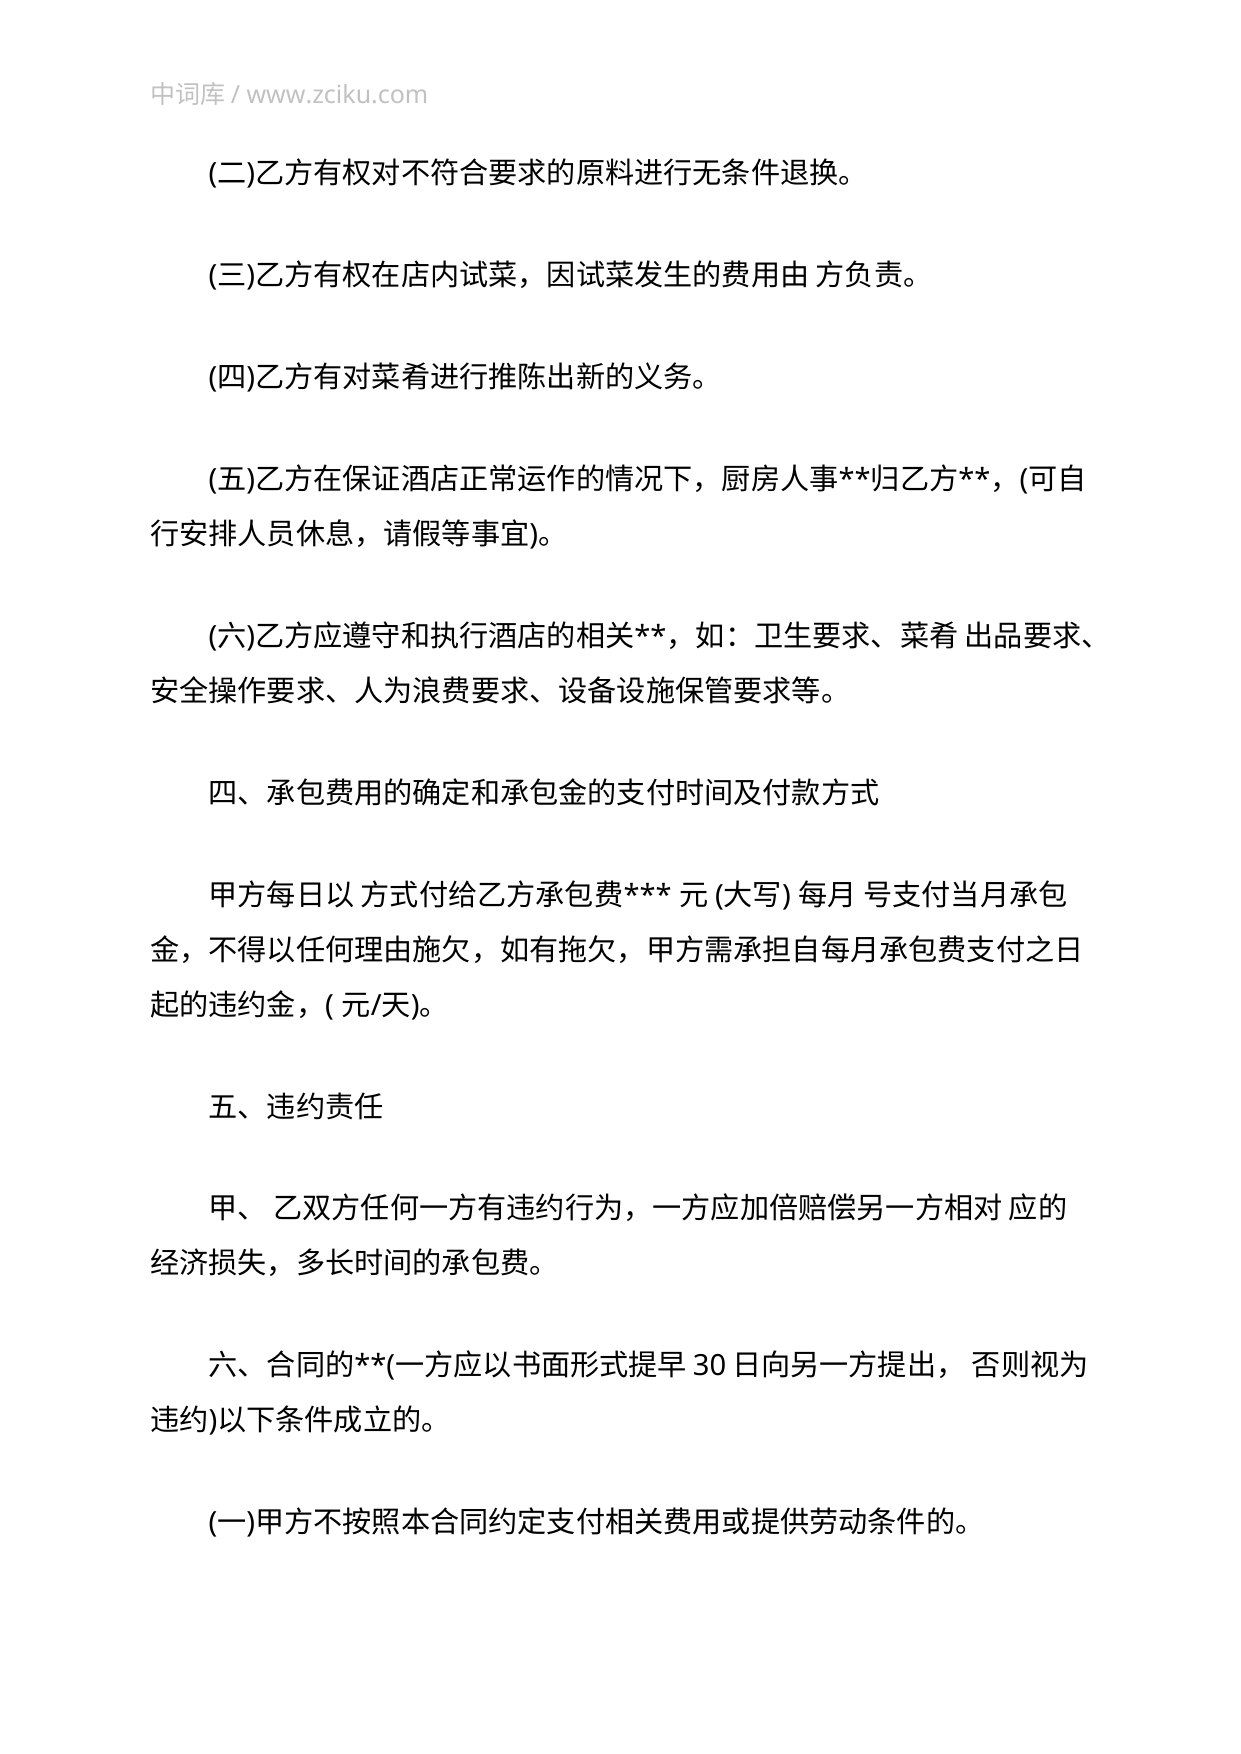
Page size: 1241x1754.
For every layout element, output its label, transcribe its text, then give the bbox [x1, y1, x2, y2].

text (一)甲方不按照本合同约定支付相关费用或提供劳动条件的。 [150, 1499, 1090, 1541]
text (五)乙方在保证酒店正常运作的情况下，厨房人事**归乙方**，(可自行安排人员休息，请假等事宜)。 [150, 456, 1090, 553]
text (三)乙方有权在店内试菜，因试菜发生的费用由 方负责。 [150, 252, 1090, 294]
text 甲方每日以 方式付给乙方承包费*** 元 (大写) 每月 号支付当月承包金，不得以任何理由施欠，如有拖欠，甲方需承担自每月承包费支付之日起的违约金，( 元/天)。 [150, 871, 1090, 1024]
text 五、违约责任 [150, 1083, 1090, 1126]
text 六、合同的**(一方应以书面形式提早30日向另一方提出， 否则视为违约)以下条件成立的。 [150, 1342, 1090, 1439]
text (四)乙方有对菜肴进行推陈出新的义务。 [150, 354, 1090, 396]
text 四、承包费用的确定和承包金的支付时间及付款方式 [150, 770, 1090, 812]
text 甲、 乙双方任何一方有违约行为，一方应加倍赔偿另一方相对 应的经济损失，多长时间的承包费。 [150, 1185, 1090, 1282]
text (二)乙方有权对不符合要求的原料进行无条件退换。 [150, 150, 1090, 192]
text (六)乙方应遵守和执行酒店的相关**，如：卫生要求、菜肴 出品要求、安全操作要求、人为浪费要求、设备设施保管要求等。 [150, 613, 1090, 710]
